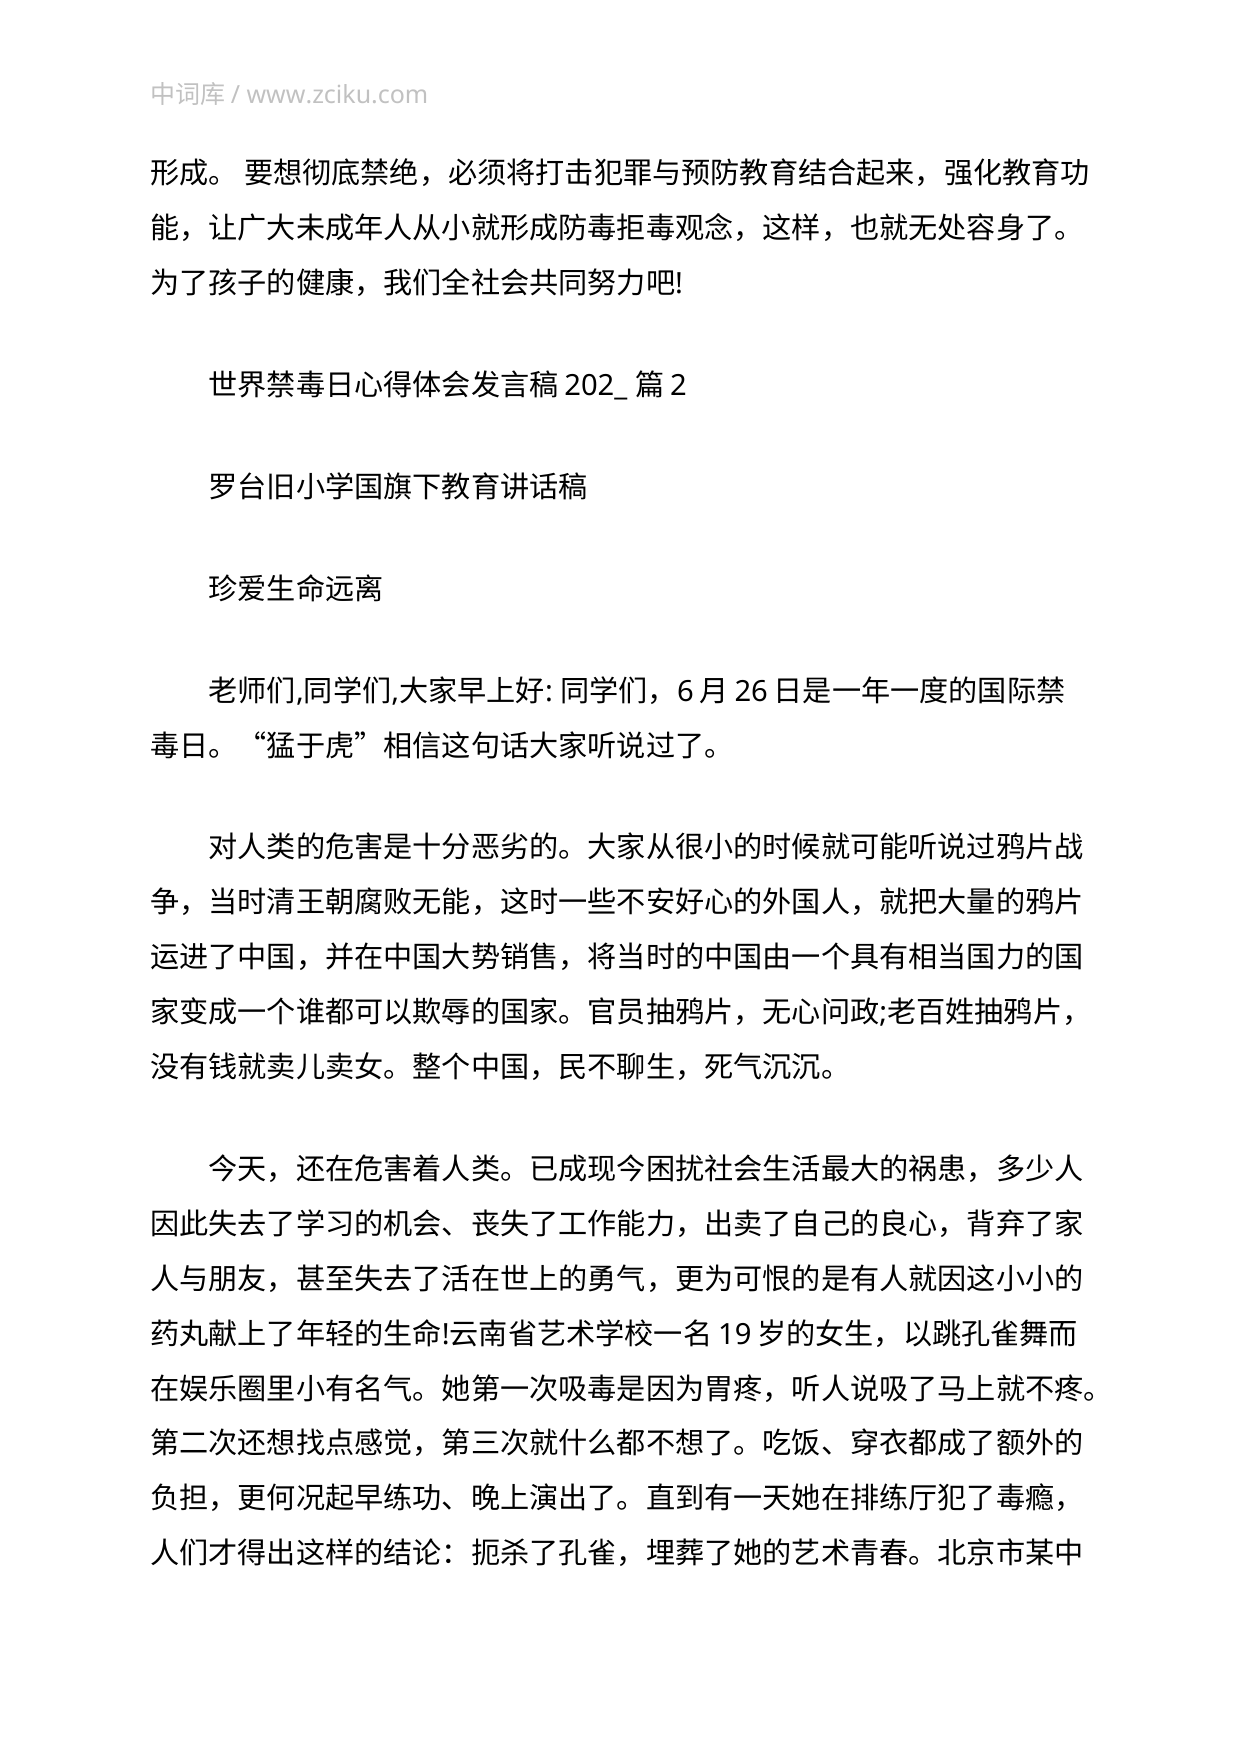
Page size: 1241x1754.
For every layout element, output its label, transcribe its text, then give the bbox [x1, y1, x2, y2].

text 世界禁毒日心得体会发言稿202_ 篇2 [150, 362, 1090, 404]
text 老师们,同学们,大家早上好: 同学们，6月26日是一年一度的国际禁毒日。“猛于虎”相信这句话大家听说过了。 [150, 667, 1090, 764]
text 对人类的危害是十分恶劣的。大家从很小的时候就可能听说过鸦片战争，当时清王朝腐败无能，这时一些不安好心的外国人，就把大量的鸦片运进了中国，并在中国大势销售，将当时的中国由一个具有相当国力的国家变成一个谁都可以欺辱的国家。官员抽鸦片，无心问政;老百姓抽鸦片，没有钱就卖儿卖女。整个中国，民不聊生，死气沉沉。 [150, 824, 1090, 1086]
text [150, 150, 1090, 302]
text 珍爱生命远离 [150, 566, 1090, 608]
text 罗台旧小学国旗下教育讲话稿 [150, 464, 1090, 506]
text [150, 1146, 1090, 1572]
